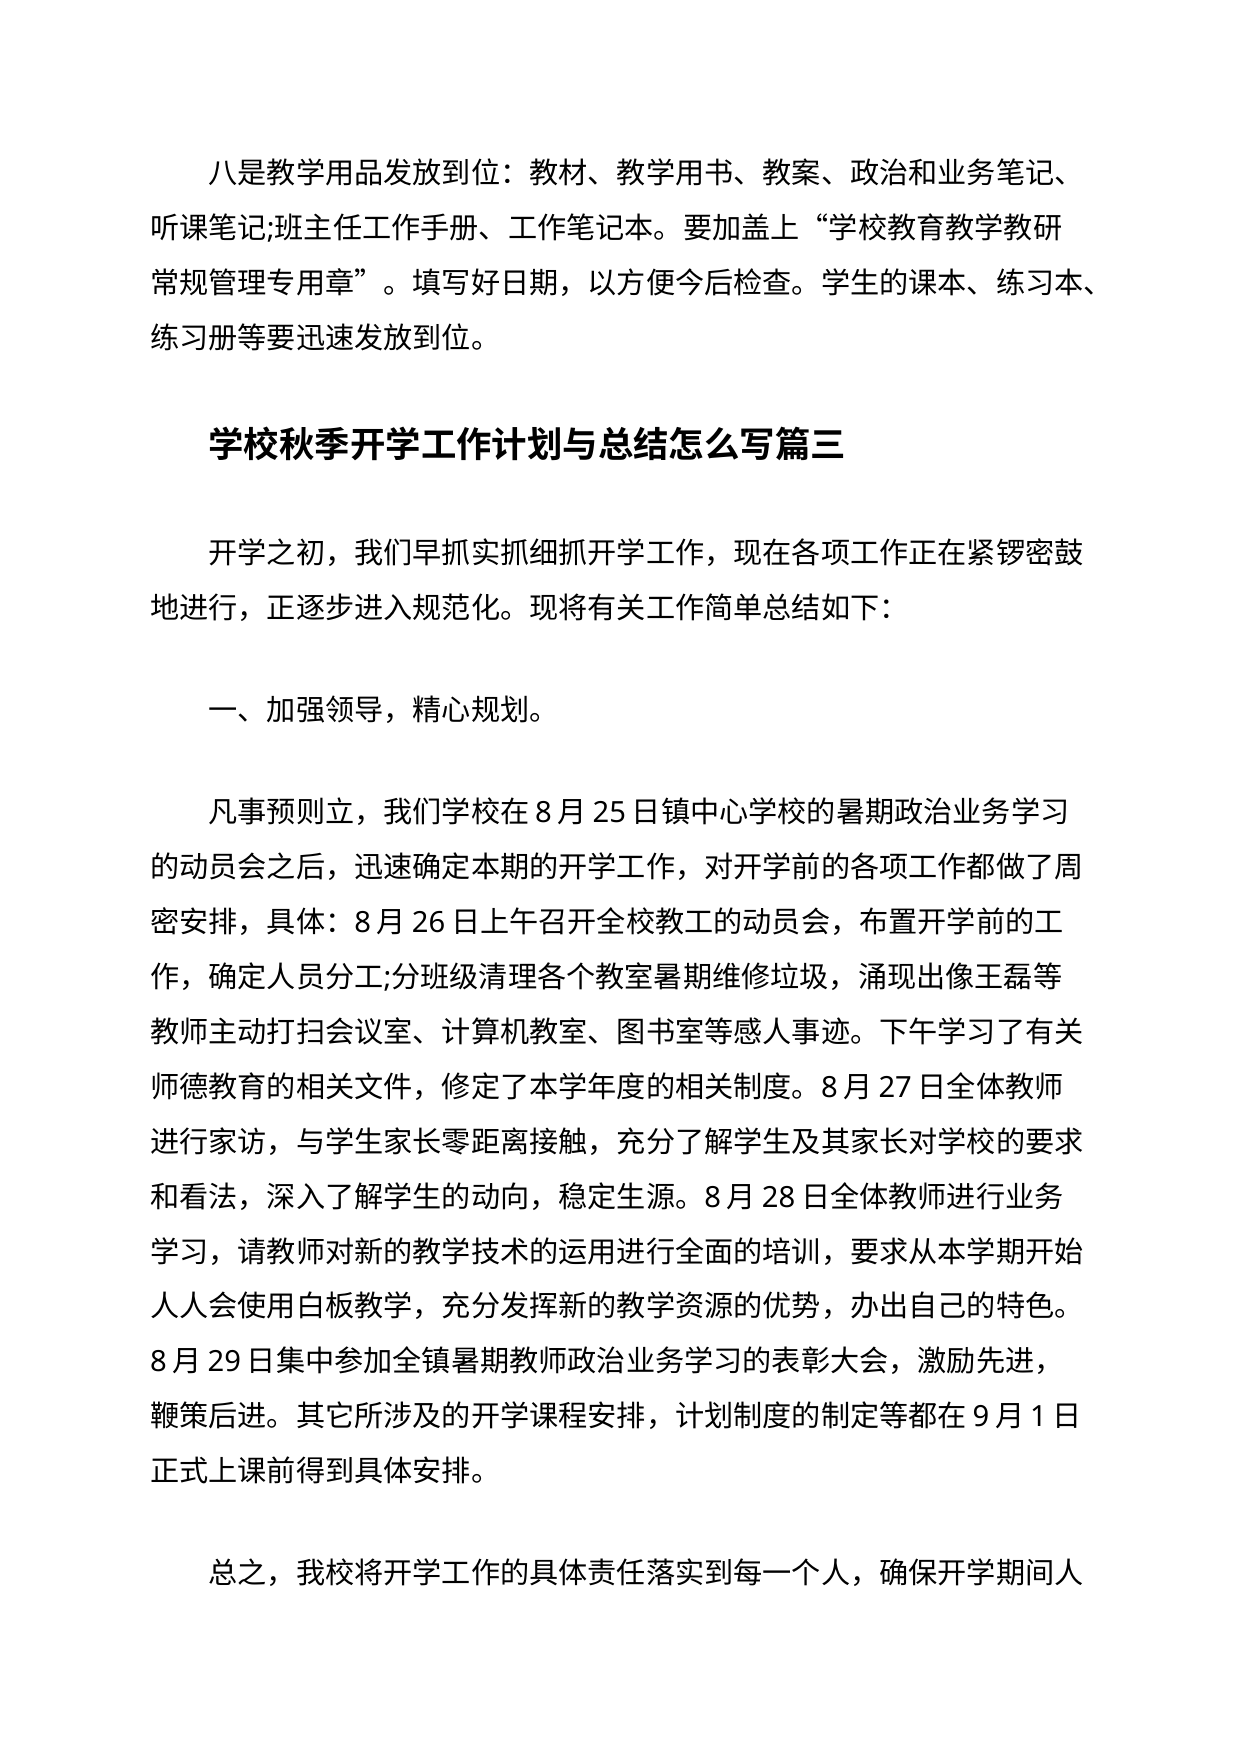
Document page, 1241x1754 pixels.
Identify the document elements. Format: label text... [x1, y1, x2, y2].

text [150, 1550, 1090, 1592]
text 开学之初，我们早抓实抓细抓开学工作，现在各项工作正在紧锣密鼓地进行，正逐步进入规范化。现将有关工作简单总结如下： [150, 530, 1090, 627]
text 八是教学用品发放到位：教材、教学用书、教案、政治和业务笔记、听课笔记;班主任工作手册、工作笔记本。要加盖上“学校教育教学教研常规管理专用章”。填写好日期，以方便今后检查。学生的课本、练习本、练习册等要迅速发放到位。 [150, 150, 1090, 357]
text 学校秋季开学工作计划与总结怎么写篇三 [150, 417, 1090, 468]
text 一、加强领导，精心规划。 [150, 687, 1090, 729]
text 凡事预则立，我们学校在8月25日镇中心学校的暑期政治业务学习的动员会之后，迅速确定本期的开学工作，对开学前的各项工作都做了周密安排，具体：8月26日上午召开全校教工的动员会，布置开学前的工作，确定人员分工;分班级清理各个教室暑期维修垃圾，涌现出像王磊等教师主动打扫会议室、计算机教室、图书室等感人事迹。下午学习了有关师德教育的相关文件，修定了本学年度的相关制度。8月27日全体教师进行家访，与学生家长零距离接触，充分了解学生及其家长对学校的要求和看法，深入了解学生的动向，稳定生源。8月28日全体教师进行业务学习，请教师对新的教学技术的运用进行全面的培训，要求从本学期开始人人会使用白板教学，充分发挥新的教学资源的优势，办出自己的特色。8月29日集中参加全镇暑期教师政治业务学习的表彰大会，激励先进，鞭策后进。其它所涉及的开学课程安排，计划制度的制定等都在9月1日正式上课前得到具体安排。 [150, 788, 1090, 1490]
